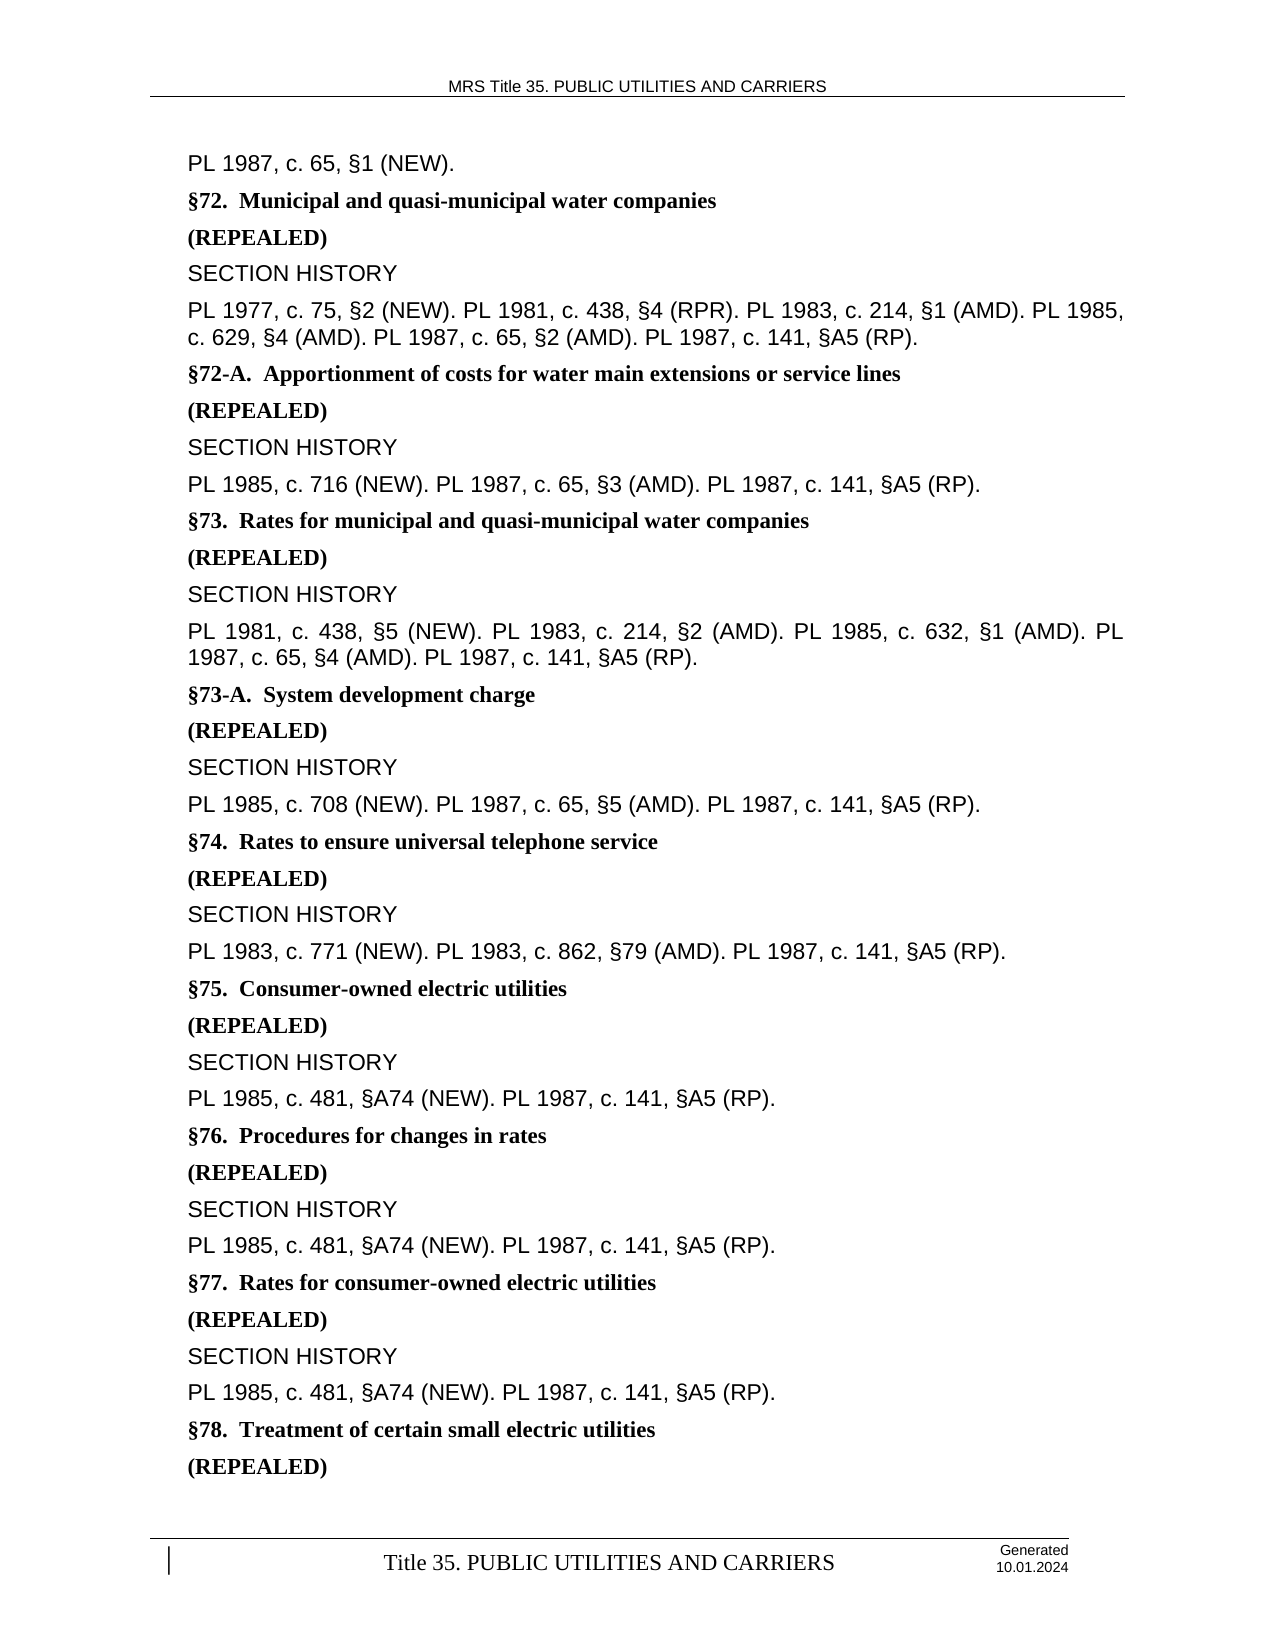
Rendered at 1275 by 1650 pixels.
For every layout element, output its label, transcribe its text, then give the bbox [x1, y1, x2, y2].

text §76. Procedures for changes in rates [187, 1122, 1125, 1148]
text (REPEALED) [187, 717, 1125, 744]
text §78. Treatment of certain small electric utilities [187, 1416, 1125, 1442]
text PL 1987, c. 65, §1 (NEW). [187, 150, 1125, 176]
text (REPEALED) [187, 1453, 1125, 1479]
text (REPEALED) [187, 1012, 1125, 1038]
text PL 1983, c. 771 (NEW). PL 1983, c. 862, §79 (AMD). PL 1987, c. 141, §A5 (RP). [187, 938, 1125, 964]
text (REPEALED) [187, 544, 1125, 570]
text PL 1985, c. 481, §A74 (NEW). PL 1987, c. 141, §A5 (RP). [187, 1085, 1125, 1112]
text (REPEALED) [187, 1159, 1125, 1185]
text PL 1985, c. 708 (NEW). PL 1987, c. 65, §5 (AMD). PL 1987, c. 141, §A5 (RP). [187, 791, 1125, 817]
text §72. Municipal and quasi-municipal water companies [187, 187, 1125, 213]
text SECTION HISTORY [187, 754, 1125, 781]
text (REPEALED) [187, 864, 1125, 891]
text §77. Rates for consumer-owned electric utilities [187, 1269, 1125, 1295]
text SECTION HISTORY [187, 1343, 1125, 1369]
text §73. Rates for municipal and quasi-municipal water companies [187, 507, 1125, 534]
text PL 1985, c. 716 (NEW). PL 1987, c. 65, §3 (AMD). PL 1987, c. 141, §A5 (RP). [187, 471, 1125, 497]
text SECTION HISTORY [187, 1048, 1125, 1075]
text SECTION HISTORY [187, 434, 1125, 460]
text (REPEALED) [187, 397, 1125, 423]
text §75. Consumer-owned electric utilities [187, 975, 1125, 1001]
text SECTION HISTORY [187, 260, 1125, 287]
text PL 1977, c. 75, §2 (NEW). PL 1981, c. 438, §4 (RPR). PL 1983, c. 214, §1 (AMD). PL 1985, c. 629, §4 (AMD). PL 1987, c. 65, §2 (AMD). PL 1987, c. 141, §A5 (RP). [187, 297, 1125, 350]
text PL 1985, c. 481, §A74 (NEW). PL 1987, c. 141, §A5 (RP). [187, 1232, 1125, 1259]
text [187, 1379, 1125, 1406]
text §74. Rates to ensure universal telephone service [187, 828, 1125, 854]
text PL 1981, c. 438, §5 (NEW). PL 1983, c. 214, §2 (AMD). PL 1985, c. 632, §1 (AMD). PL 1987, c. 65, §4 (AMD). PL 1987, c. 141, §A5 (RP). [187, 618, 1125, 670]
text (REPEALED) [187, 1306, 1125, 1332]
text §73-A. System development charge [187, 681, 1125, 707]
text SECTION HISTORY [187, 1196, 1125, 1222]
text SECTION HISTORY [187, 581, 1125, 607]
text SECTION HISTORY [187, 901, 1125, 928]
text §72-A. Apportionment of costs for water main extensions or service lines [187, 360, 1125, 387]
text (REPEALED) [187, 223, 1125, 250]
